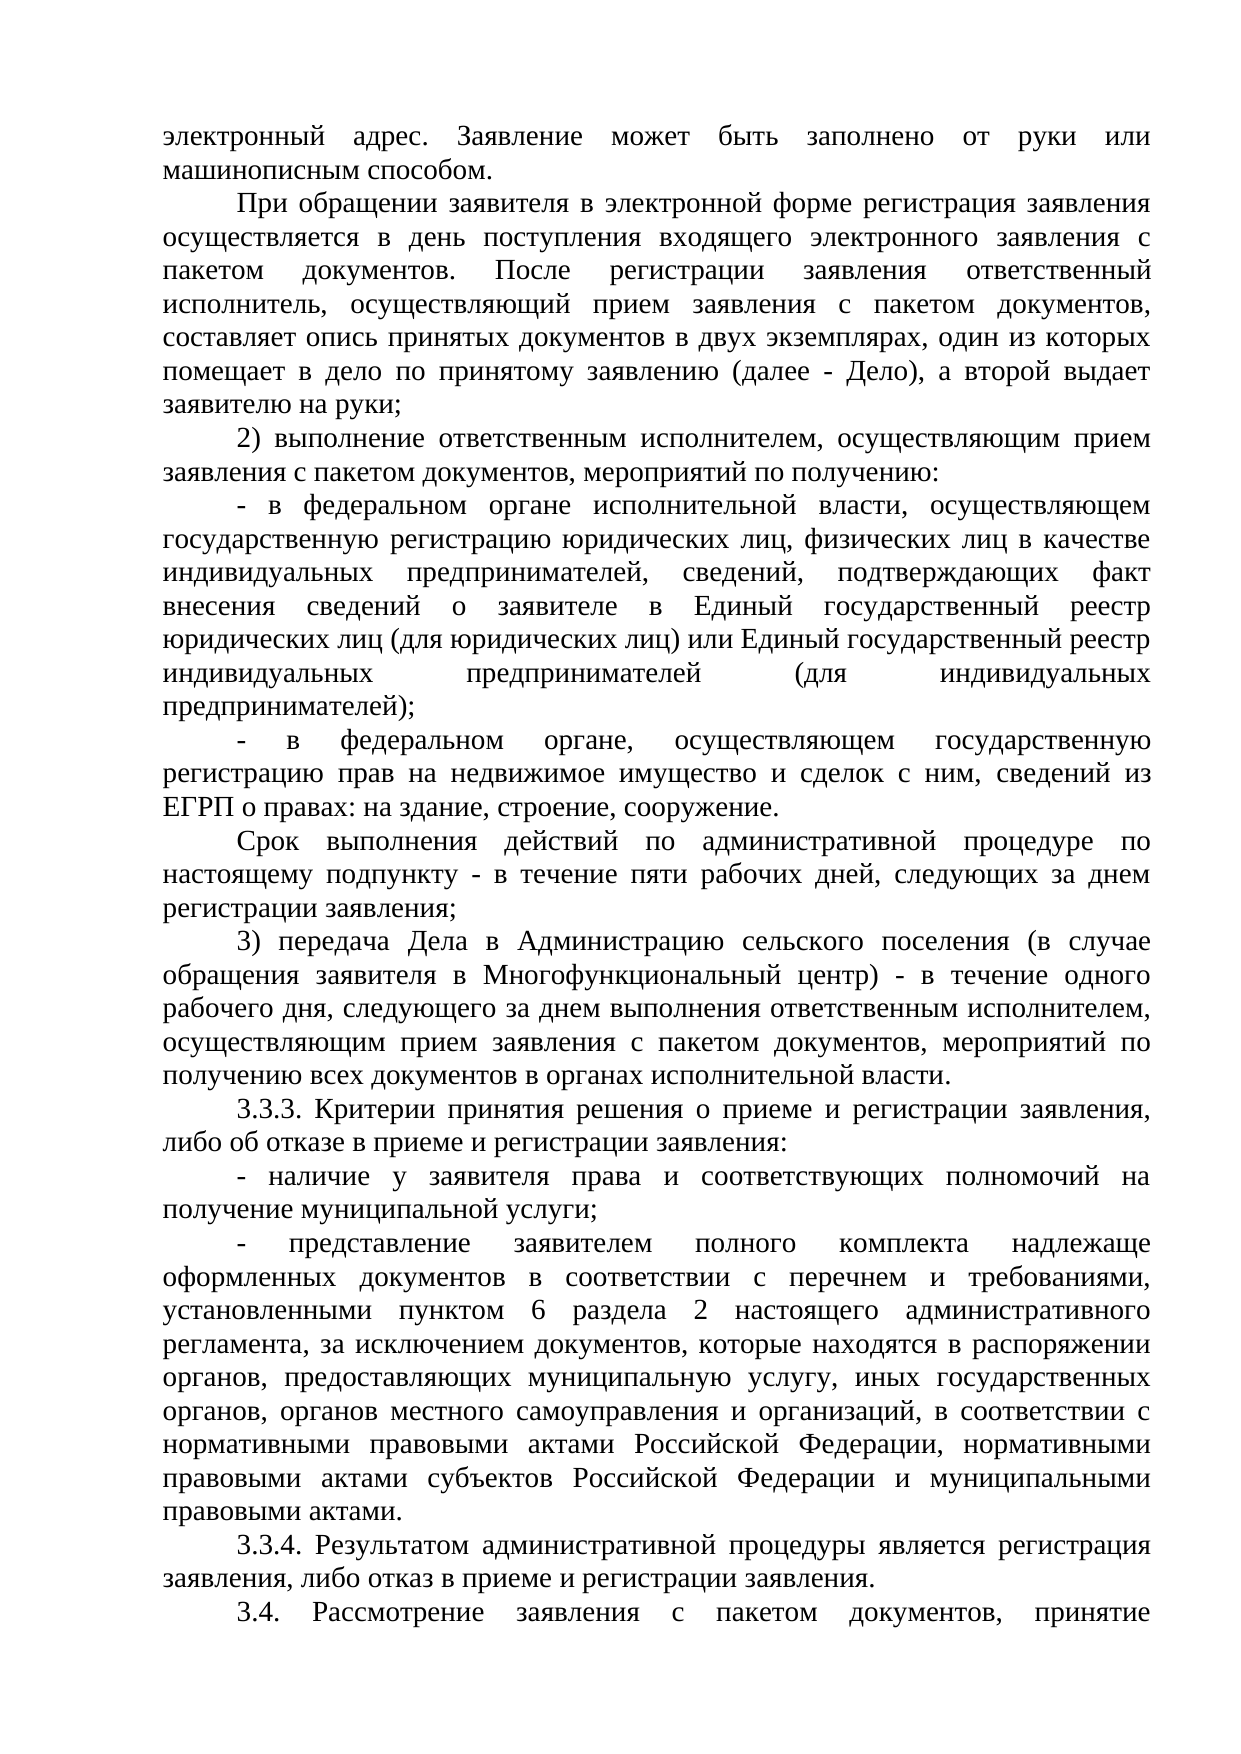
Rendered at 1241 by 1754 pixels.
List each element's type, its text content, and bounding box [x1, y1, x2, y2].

text - в федеральном органе исполнительной власти, осуществляющем государственную регистрацию юридических лиц, физических лиц в качестве индивидуальных предпринимателей, сведений, подтверждающих факт внесения сведений о заявителе в Единый государственный реестр юридических лиц (для юридических лиц) или Единый государственный реестр индивидуальных предпринимателей (для индивидуальных предпринимателей); [162, 487, 1152, 722]
text 3.3.3. Критерии принятия решения о приеме и регистрации заявления, либо об отказе в приеме и регистрации заявления: [162, 1091, 1152, 1158]
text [162, 118, 1152, 185]
text Срок выполнения действий по административной процедуре по настоящему подпункту - в течение пяти рабочих дней, следующих за днем регистрации заявления; [162, 823, 1152, 923]
text 2) выполнение ответственным исполнителем, осуществляющим прием заявления с пакетом документов, мероприятий по получению: [162, 420, 1152, 487]
text - наличие у заявителя права и соответствующих полномочий на получение муниципальной услуги; [162, 1158, 1152, 1225]
text - в федеральном органе, осуществляющем государственную регистрацию прав на недвижимое имущество и сделок с ним, сведений из ЕГРП о правах: на здание, строение, сооружение. [162, 722, 1152, 823]
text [162, 1594, 1152, 1628]
text 3) передача Дела в Администрацию сельского поселения (в случае обращения заявителя в Многофункциональный центр) - в течение одного рабочего дня, следующего за днем выполнения ответственным исполнителем, осуществляющим прием заявления с пакетом документов, мероприятий по получению всех документов в органах исполнительной власти. [162, 923, 1152, 1091]
text 3.3.4. Результатом административной процедуры является регистрация заявления, либо отказ в приеме и регистрации заявления. [162, 1527, 1152, 1594]
text - представление заявителем полного комплекта надлежаще оформленных документов в соответствии с перечнем и требованиями, установленными пунктом 6 раздела 2 настоящего административного регламента, за исключением документов, которые находятся в распоряжении органов, предоставляющих муниципальную услугу, иных государственных органов, органов местного самоуправления и организаций, в соответствии с нормативными правовыми актами Российской Федерации, нормативными правовыми актами субъектов Российской Федерации и муниципальными правовыми актами. [162, 1225, 1152, 1527]
text При обращении заявителя в электронной форме регистрация заявления осуществляется в день поступления входящего электронного заявления с пакетом документов. После регистрации заявления ответственный исполнитель, осуществляющий прием заявления с пакетом документов, составляет опись принятых документов в двух экземплярах, один из которых помещает в дело по принятому заявлению (далее - Дело), а второй выдает заявителю на руки; [162, 185, 1152, 420]
